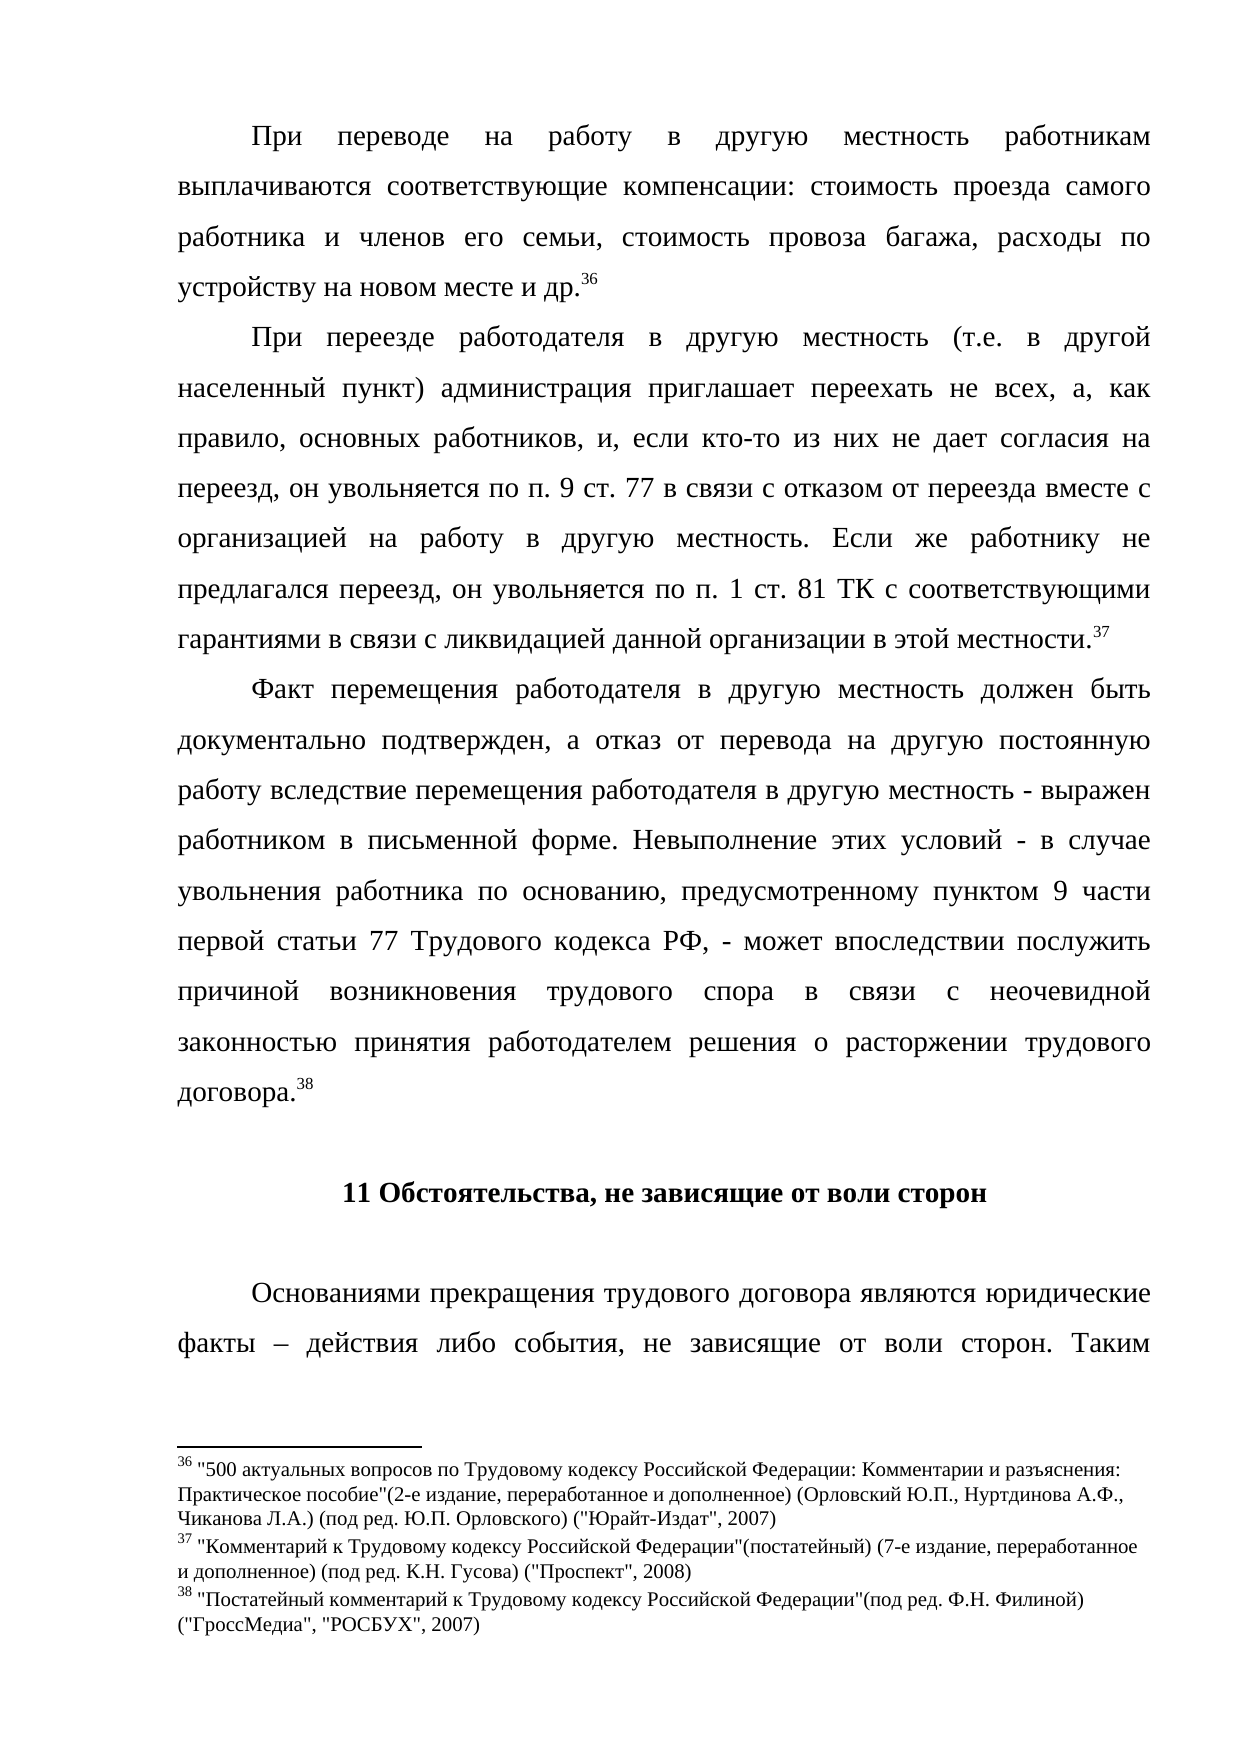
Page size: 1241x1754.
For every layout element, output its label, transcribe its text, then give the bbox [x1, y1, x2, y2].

text При переезде работодателя в другую местность (т.е. в другой населенный пункт) администрация приглашает переехать не всех, а, как правило, основных работников, и, если кто-то из них не дает согласия на переезд, он увольняется по п. 9 ст. 77 в связи с отказом от переезда вместе с организацией на работу в другую местность. Если же работнику не предлагался переезд, он увольняется по п. 1 ст. 81 ТК с соответствующими гарантиями в связи с ликвидацией данной организации в этой местности. [177, 319, 1152, 655]
text При переводе на работу в другую местность работникам выплачиваются соответствующие компенсации: стоимость проезда самого работника и членов его семьи, стоимость провоза багажа, расходы по устройству на новом месте и др. [177, 118, 1152, 303]
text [177, 1275, 1152, 1359]
text 11 Обстоятельства, не зависящие от воли сторон [177, 1175, 1152, 1208]
text Факт перемещения работодателя в другую местность должен быть документально подтвержден, а отказ от перевода на другую постоянную работу вследствие перемещения работодателя в другую местность - выражен работником в письменной форме. Невыполнение этих условий - в случае увольнения работника по основанию, предусмотренному пунктом 9 части первой статьи 77 Трудового кодекса РФ, - может впоследствии послужить причиной возникновения трудового спора в связи с неочевидной законностью принятия работодателем решения о расторжении трудового договора. [177, 672, 1152, 1108]
